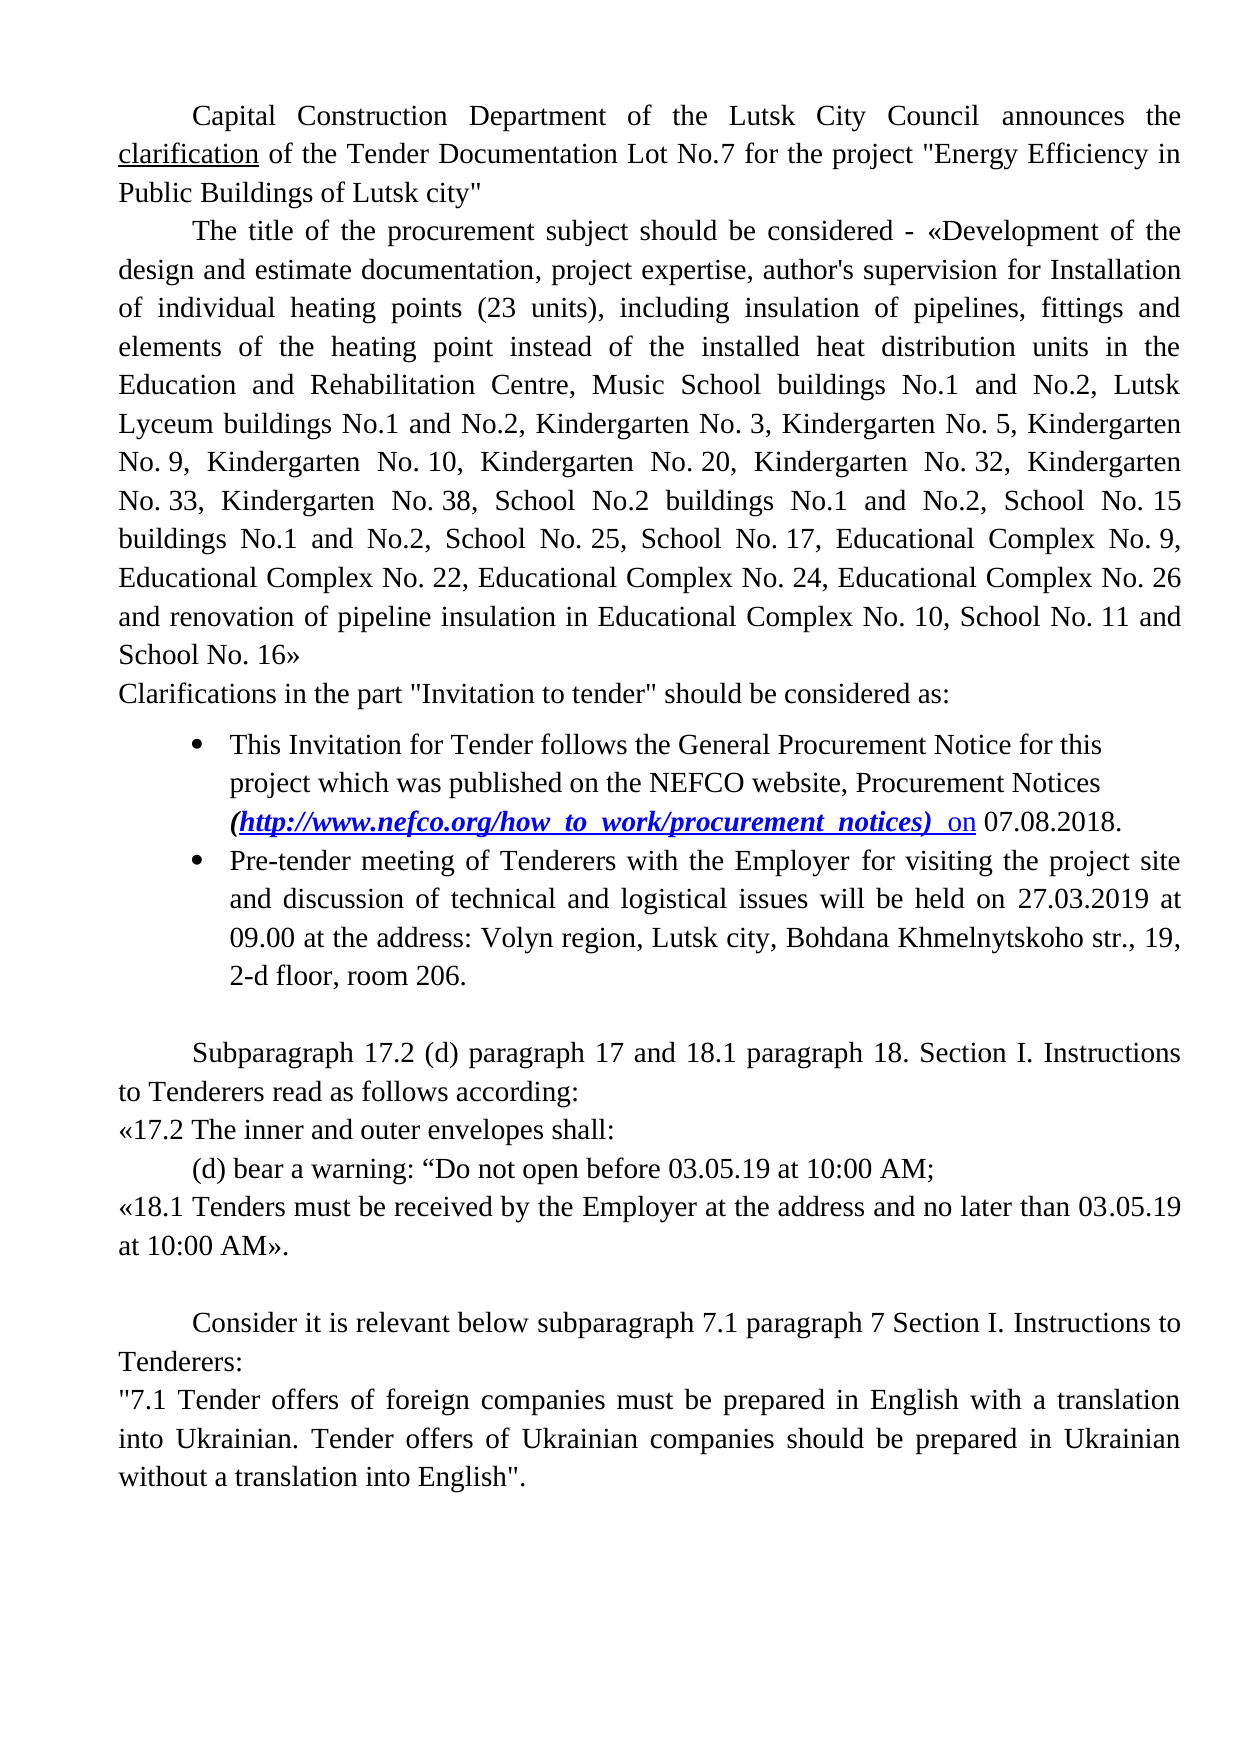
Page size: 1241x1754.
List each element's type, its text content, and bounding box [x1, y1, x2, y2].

list This Invitation for Tender follows the General Procurement Notice for this project which was published on the NEFCO website, Procurement Notices (http://www.nefco.org/how_to_work/procurement_notices) on 07.08.2018. [192, 727, 1181, 838]
text Clarifications in the part "Invitation to tender" should be considered as: [118, 676, 1181, 709]
text «17.2 The inner and outer envelopes shall: [118, 1112, 1181, 1146]
text Subparagraph 17.2 (d) paragraph 17 and 18.1 paragraph 18. Section I. Instructions to Tenderers read as follows according: [118, 1035, 1181, 1107]
text (d) bear a warning: “Do not open before 03.05.19 at 10:00 AM; [118, 1151, 1181, 1184]
list Pre-tender meeting of Tenderers with the Employer for visiting the project site and discussion of technical and logistical issues will be held on 27.03.2019 at 09.00 at the address: Volyn region, Lutsk city, Bohdana Khmelnytskoho str., 19, 2-d floor, room 206. [192, 843, 1181, 992]
text Capital Construction Department of the Lutsk City Council announces the clarification of the Tender Documentation Lot No.7 for the project "Energy Efficiency in Public Buildings of Lutsk city" [118, 98, 1181, 208]
text Consider it is relevant below subparagraph 7.1 paragraph 7 Section I. Instructions to Tenderers: "7.1 Tender offers of foreign companies must be prepared in English with a translation into Ukrainian. Tender offers of Ukrainian companies should be prepared in Ukrainian without a translation into English". [118, 1305, 1181, 1493]
text «18.1 Tenders must be received by the Employer at the address and no later than 03.05.19 at 10:00 AM». [118, 1189, 1181, 1262]
text The title of the procurement subject should be considered - «Development of the design and estimate documentation, project expertise, author's supervision for Installation of individual heating points (23 units), including insulation of pipelines, fittings and elements of the heating point instead of the installed heat distribution units in the Education and Rehabilitation Centre, Music School buildings No.1 and No.2, Lutsk Lyceum buildings No.1 and No.2, Kindergarten No. 3, Kindergarten No. 5, Kindergarten No. 9, Kindergarten No. 10, Kindergarten No. 20, Kindergarten No. 32, Kindergarten No. 33, Kindergarten No. 38, School No.2 buildings No.1 and No.2, School No. 15 buildings No.1 and No.2, School No. 25, School No. 17, Educational Complex No. 9, Educational Complex No. 22, Educational Complex No. 24, Educational Complex No. 26 and renovation of pipeline insulation in Educational Complex No. 10, School No. 11 and School No. 16» [118, 213, 1181, 671]
